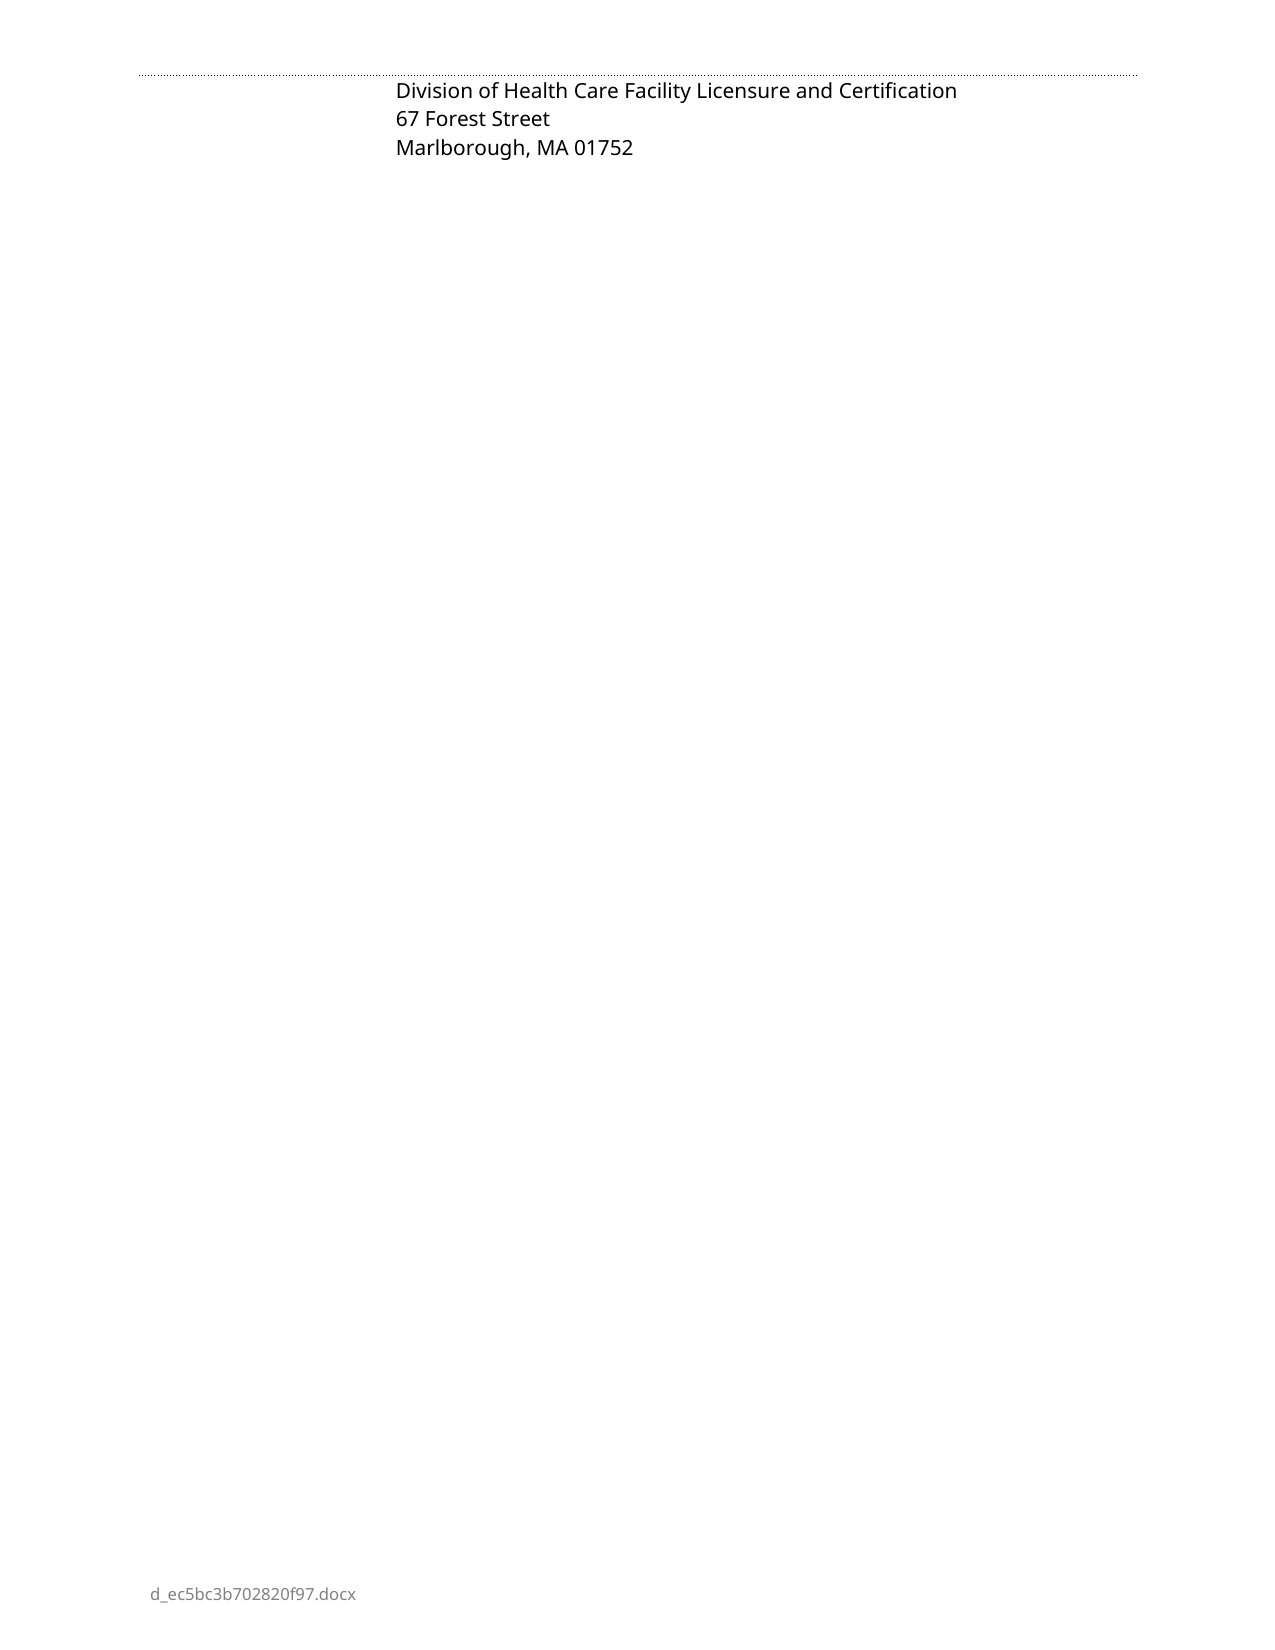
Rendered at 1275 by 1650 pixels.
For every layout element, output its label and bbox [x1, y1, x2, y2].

table_header [139, 75, 384, 161]
table_header [384, 75, 1136, 161]
